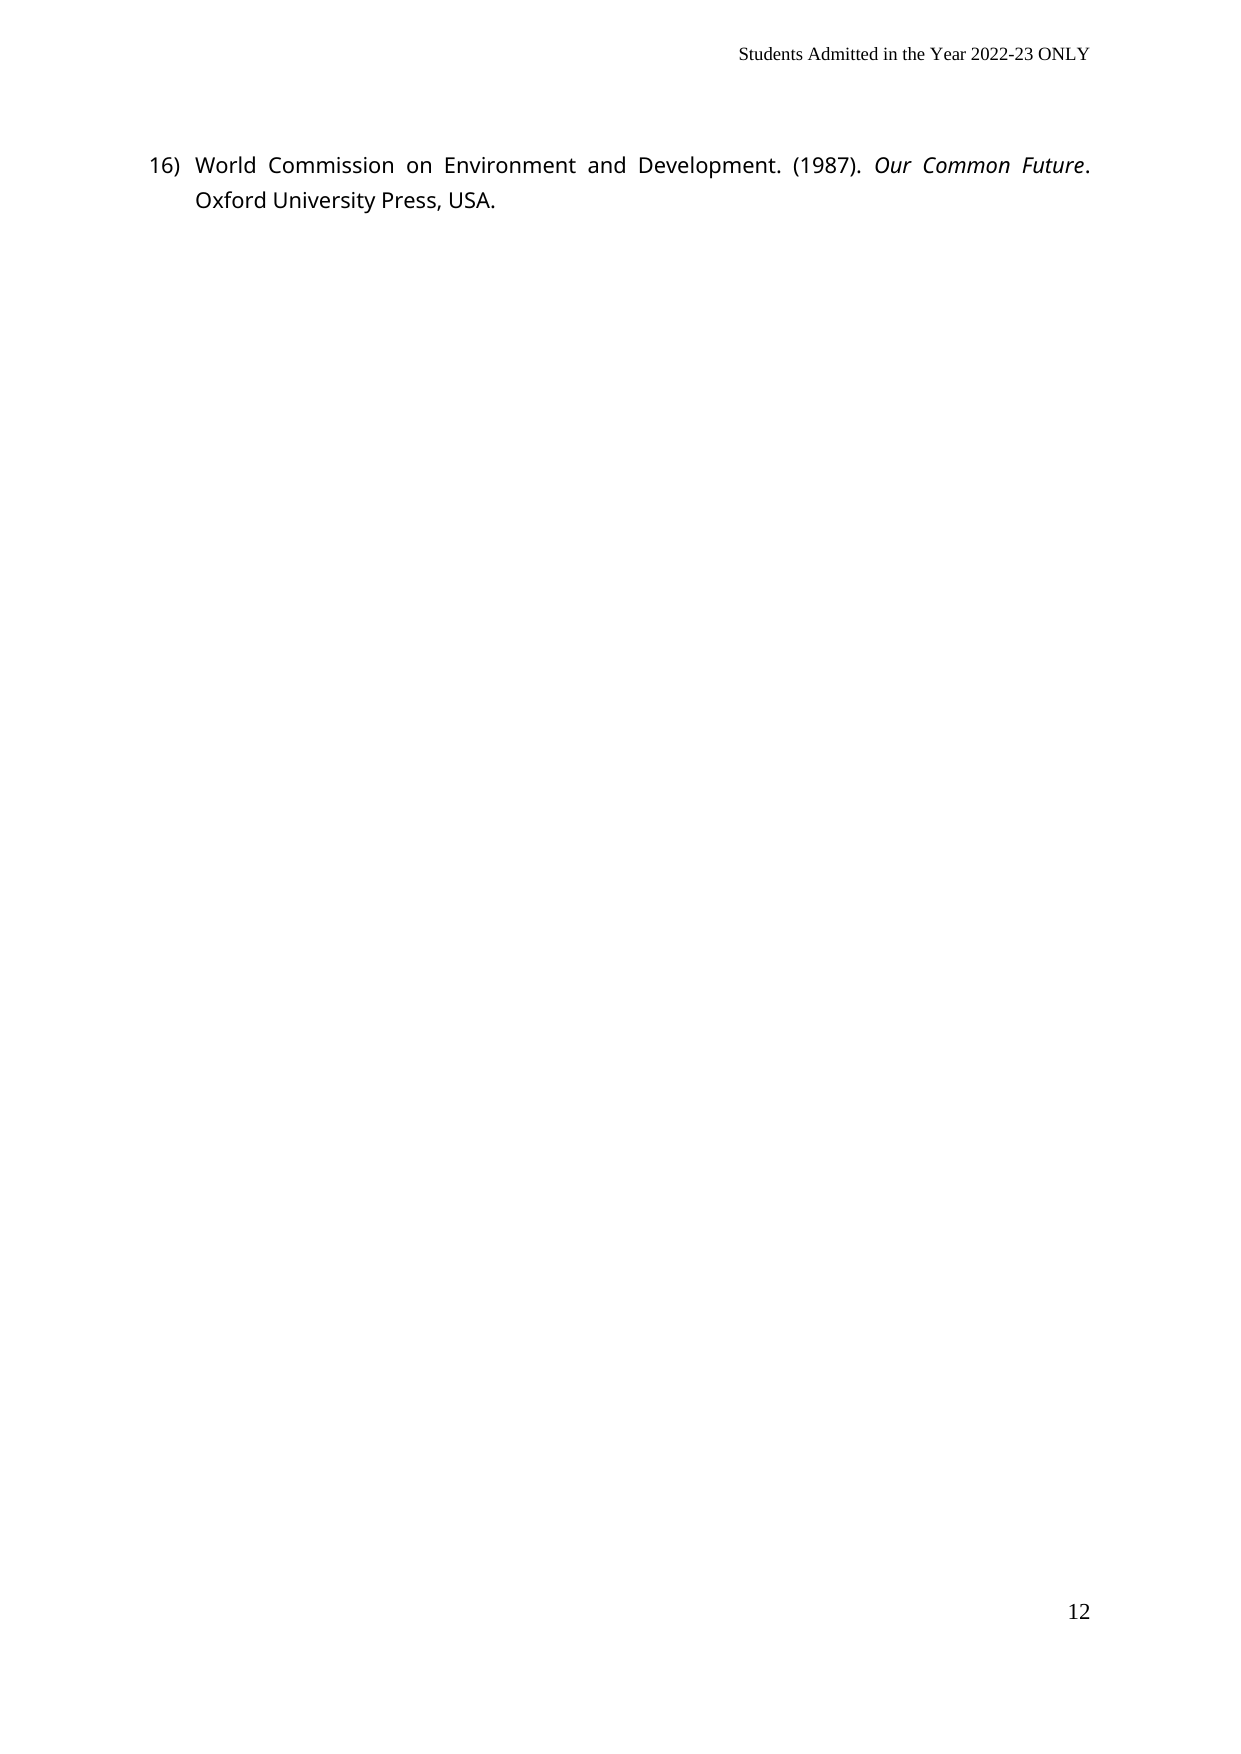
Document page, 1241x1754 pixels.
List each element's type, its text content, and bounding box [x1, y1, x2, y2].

list World Commission on Environment and Development. (1987). Our Common Future. Oxford University Press, USA. [180, 150, 1090, 214]
